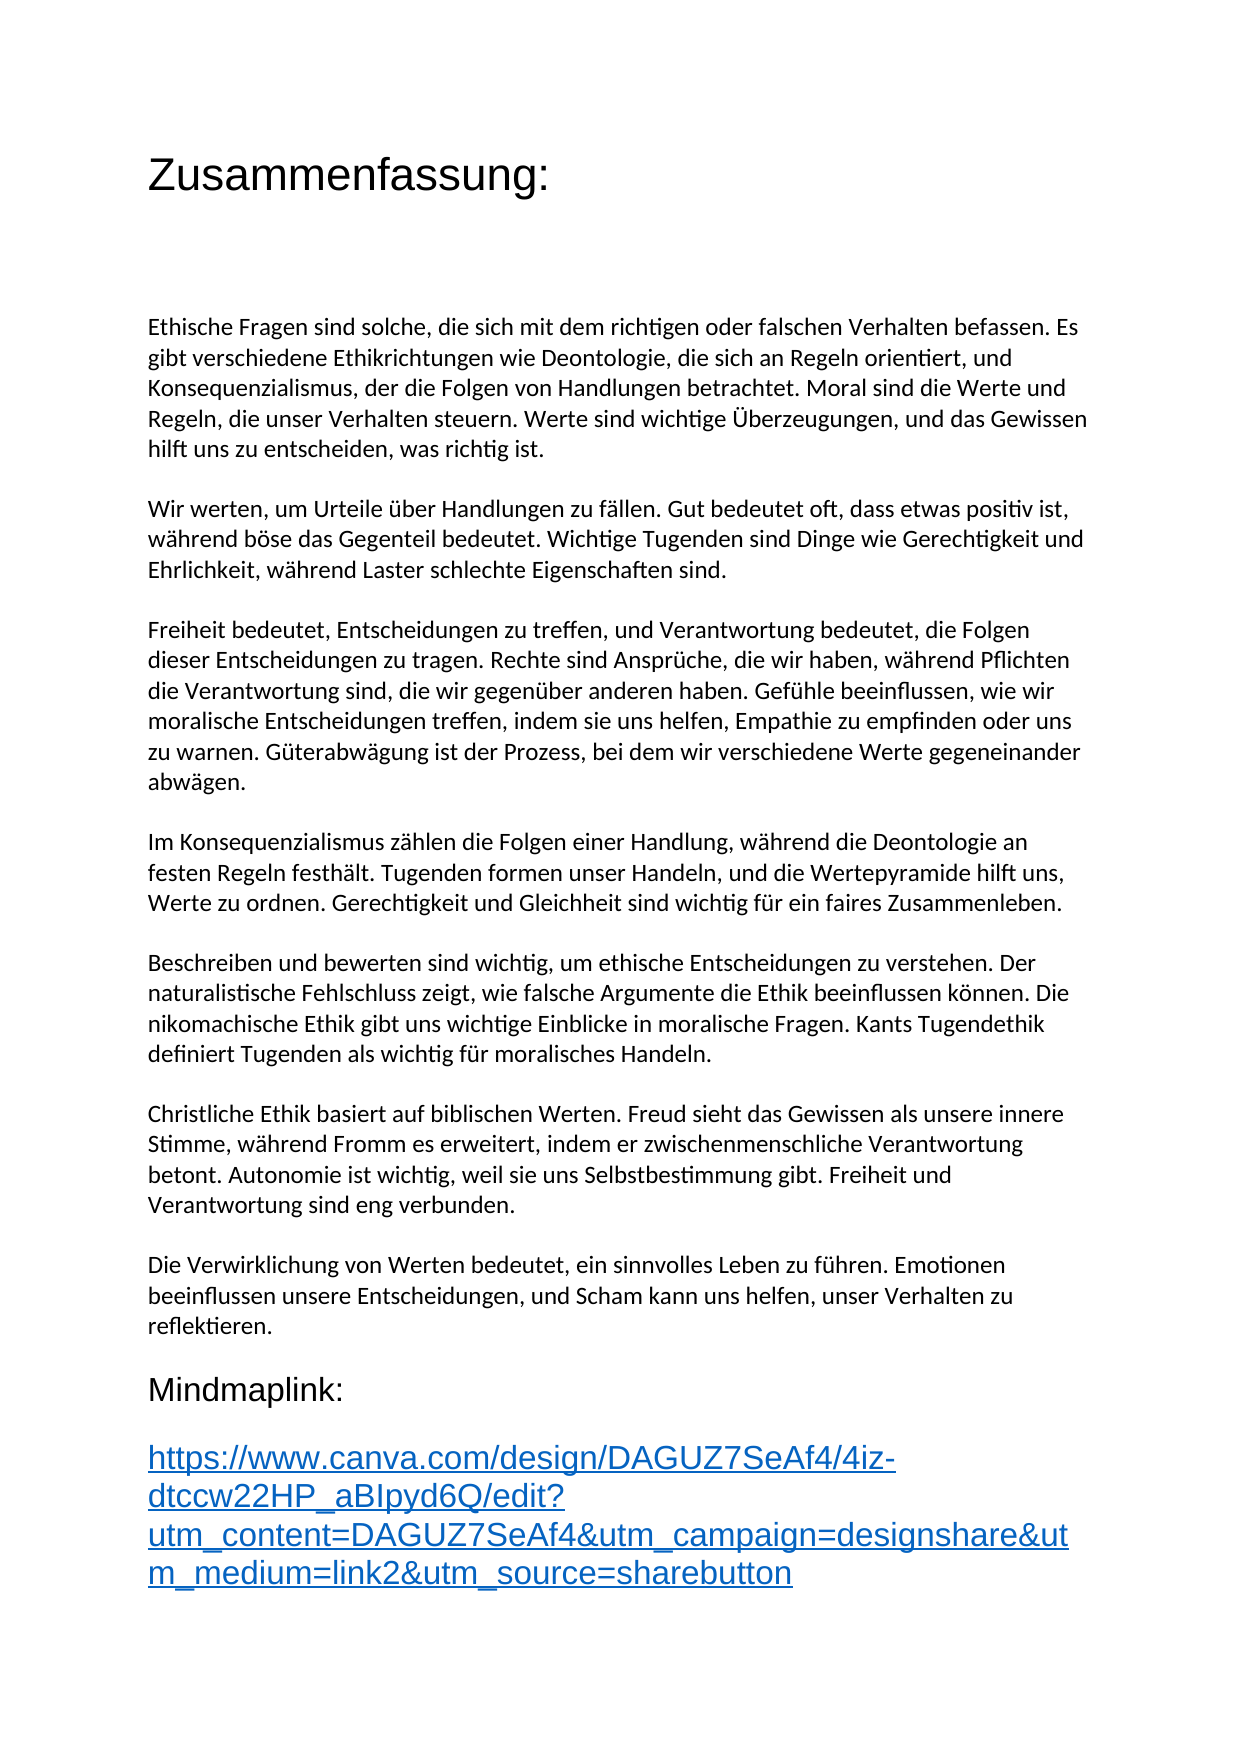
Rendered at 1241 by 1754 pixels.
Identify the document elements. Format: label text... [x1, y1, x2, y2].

text Ethische Fragen sind solche, die sich mit dem richtigen oder falschen Verhalten befassen. Es gibt verschiedene Ethikrichtungen wie Deontologie, die sich an Regeln orientiert, und Konsequenzialismus, der die Folgen von Handlungen betrachtet. Moral sind die Werte und Regeln, die unser Verhalten steuern. Werte sind wichtige Überzeugungen, und das Gewissen hilft uns zu entscheiden, was richtig ist. [148, 311, 1093, 464]
text Christliche Ethik basiert auf biblischen Werten. Freud sieht das Gewissen als unsere innere Stimme, während Fromm es erweitert, indem er zwischenmenschliche Verantwortung betont. Autonomie ist wichtig, weil sie uns Selbstbestimmung gibt. Freiheit und Verantwortung sind eng verbunden. [148, 1098, 1093, 1220]
text Im Konsequenzialismus zählen die Folgen einer Handlung, während die Deontologie an festen Regeln festhält. Tugenden formen unser Handeln, und die Wertepyramide hilft uns, Werte zu ordnen. Gerechtigkeit und Gleichheit sind wichtig für ein faires Zusammenleben. [148, 826, 1093, 918]
text https://www.canva.com/design/DAGUZ7SeAf4/4iz-dtccw22HP_aBIpyd6Q/edit?utm_content=DAGUZ7SeAf4&utm_campaign=designshare&utm_medium=link2&utm_source=sharebutton [148, 1438, 1093, 1591]
text Wir werten, um Urteile über Handlungen zu fällen. Gut bedeutet oft, dass etwas positiv ist, während böse das Gegenteil bedeutet. Wichtige Tugenden sind Dinge wie Gerechtigkeit und Ehrlichkeit, während Laster schlechte Eigenschaften sind. [148, 493, 1093, 585]
text Beschreiben und bewerten sind wichtig, um ethische Entscheidungen zu verstehen. Der naturalistische Fehlschluss zeigt, wie falsche Argumente die Ethik beeinflussen können. Die nikomachische Ethik gibt uns wichtige Einblicke in moralische Fragen. Kants Tugendethik definiert Tugenden als wichtig für moralisches Handeln. [148, 947, 1093, 1069]
text Die Verwirklichung von Werten bedeutet, ein sinnvolles Leben zu führen. Emotionen beeinflussen unsere Entscheidungen, und Scham kann uns helfen, unser Verhalten zu reflektieren. [148, 1249, 1093, 1341]
text Freiheit bedeutet, Entscheidungen zu treffen, und Verantwortung bedeutet, die Folgen dieser Entscheidungen zu tragen. Rechte sind Ansprüche, die wir haben, während Pflichten die Verantwortung sind, die wir gegenüber anderen haben. Gefühle beeinflussen, wie wir moralische Entscheidungen treffen, indem sie uns helfen, Empathie zu empfinden oder uns zu warnen. Güterabwägung ist der Prozess, bei dem wir verschiedene Werte gegeneinander abwägen. [148, 614, 1093, 797]
text Zusammenfassung: [148, 148, 1093, 200]
text Mindmaplink: [148, 1370, 1093, 1408]
